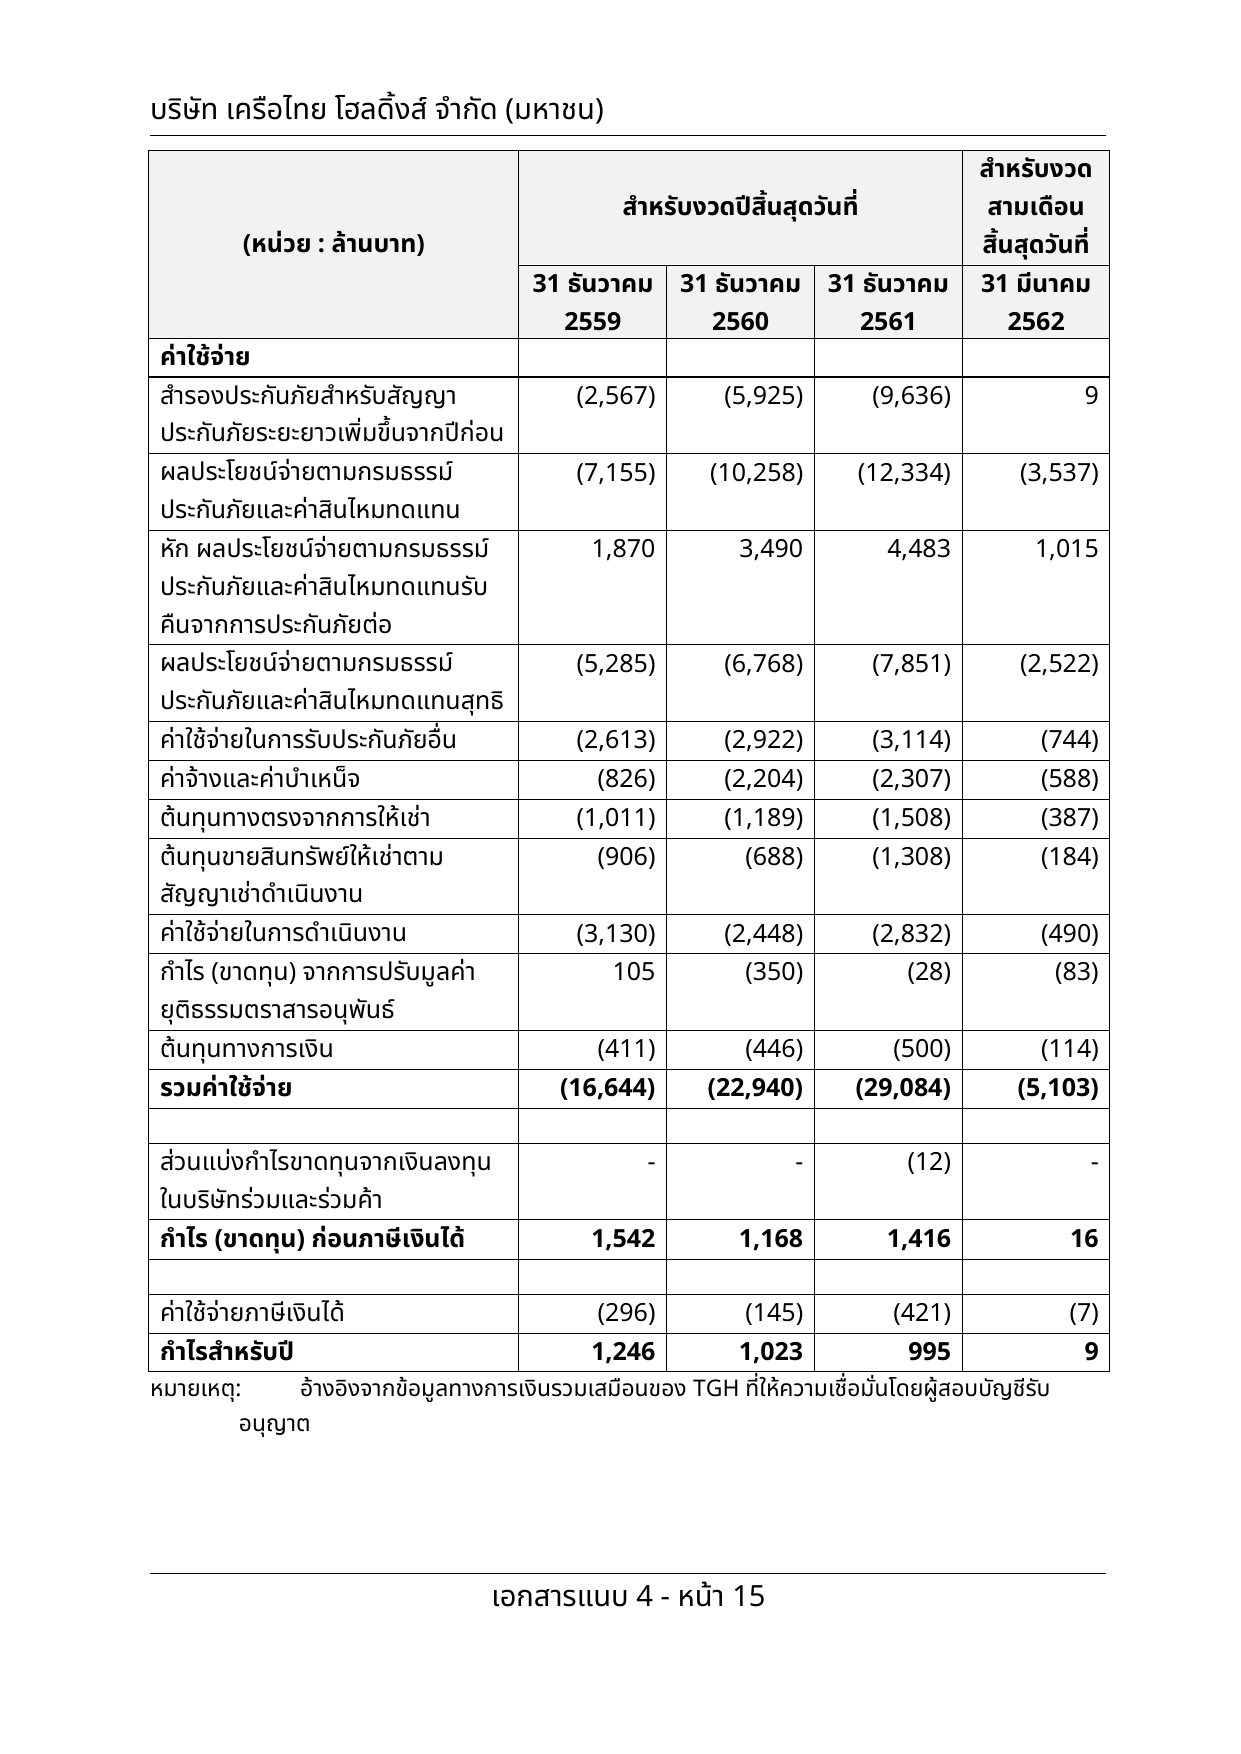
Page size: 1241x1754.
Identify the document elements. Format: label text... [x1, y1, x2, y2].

table_cell (16,644) [519, 1070, 666, 1108]
table_cell 105 [519, 954, 666, 1030]
table_cell (588) [963, 761, 1109, 799]
table_cell (28) [815, 954, 962, 1030]
table_cell [519, 1109, 666, 1143]
table_cell (826) [519, 761, 666, 799]
table_header สำหรับงวดปีสิ้นสุดวันที่ [519, 151, 962, 264]
table_cell [519, 339, 666, 376]
table_cell (29,084) [815, 1070, 962, 1108]
table_cell ค่าใช้จ่ายภาษีเงินได้ [149, 1295, 518, 1332]
table_cell 31 มีนาคม 2562 [963, 266, 1109, 338]
table_cell 1,246 [519, 1334, 666, 1371]
table_cell [963, 339, 1109, 376]
table_cell ผลประโยชน์จ่ายตามกรมธรรม์ประกันภัยและค่าสินไหมทดแทน [149, 454, 518, 530]
table_cell 9 [963, 378, 1109, 453]
table_cell (744) [963, 722, 1109, 760]
table_cell (1,011) [519, 800, 666, 837]
table_cell 3,490 [667, 531, 814, 644]
table_cell - [667, 1144, 814, 1219]
table_cell (6,768) [667, 645, 814, 721]
table_cell (2,922) [667, 722, 814, 760]
table_cell - [963, 1144, 1109, 1219]
table_cell [667, 1260, 814, 1293]
table_cell (2,307) [815, 761, 962, 799]
table_cell ค่าใช้จ่ายในการรับประกันภัยอื่น [149, 722, 518, 760]
table_cell (2,613) [519, 722, 666, 760]
table_cell [667, 1109, 814, 1143]
table_cell (5,925) [667, 378, 814, 453]
table_cell (2,522) [963, 645, 1109, 721]
table_cell ค่าใช้จ่ายในการดำเนินงาน [149, 915, 518, 953]
table_cell (688) [667, 839, 814, 914]
table_cell 1,168 [667, 1220, 814, 1258]
table_cell (906) [519, 839, 666, 914]
table_cell (184) [963, 839, 1109, 914]
table_cell (296) [519, 1295, 666, 1332]
table_cell [149, 1109, 518, 1143]
table_cell ผลประโยชน์จ่ายตามกรมธรรม์ประกันภัยและค่าสินไหมทดแทนสุทธิ [149, 645, 518, 721]
table_cell (446) [667, 1031, 814, 1069]
table_cell (1,189) [667, 800, 814, 837]
table_cell (114) [963, 1031, 1109, 1069]
table_header สำหรับงวดสามเดือนสิ้นสุดวันที่ [963, 151, 1109, 264]
table_cell (12) [815, 1144, 962, 1219]
table_cell [963, 1260, 1109, 1293]
table_cell 1,542 [519, 1220, 666, 1258]
table_cell 1,015 [963, 531, 1109, 644]
table_cell (9,636) [815, 378, 962, 453]
table_cell 31 ธันวาคม 2561 [815, 266, 962, 338]
table_cell (7,851) [815, 645, 962, 721]
table_cell กำไรสำหรับปี [149, 1334, 518, 1371]
table_cell (500) [815, 1031, 962, 1069]
table_cell (3,537) [963, 454, 1109, 530]
table_cell (1,308) [815, 839, 962, 914]
table_cell ส่วนแบ่งกำไรขาดทุนจากเงินลงทุนในบริษัทร่วมและร่วมค้า [149, 1144, 518, 1219]
table_cell (7) [963, 1295, 1109, 1332]
table_cell (411) [519, 1031, 666, 1069]
table_cell กำไร (ขาดทุน) จากการปรับมูลค่ายุติธรรมตราสารอนุพันธ์ [149, 954, 518, 1030]
table_cell (387) [963, 800, 1109, 837]
table_cell [815, 1109, 962, 1143]
table_cell รวมค่าใช้จ่าย [149, 1070, 518, 1108]
table_cell 31 ธันวาคม 2560 [667, 266, 814, 338]
table_cell 1,416 [815, 1220, 962, 1258]
table_cell (22,940) [667, 1070, 814, 1108]
table_cell (5,285) [519, 645, 666, 721]
text หมายเหตุ: อ้างอิงจากข้อมูลทางการเงินรวมเสมือนของ TGH ที่ให้ความเชื่อมั่นโดยผู้สอบบัญชีรับอนุญาต [150, 1372, 1106, 1442]
table_cell (350) [667, 954, 814, 1030]
table_cell ต้นทุนขายสินทรัพย์ให้เช่าตามสัญญาเช่าดำเนินงาน [149, 839, 518, 914]
table_header (หน่วย : ล้านบาท) [149, 151, 518, 338]
table_cell (3,114) [815, 722, 962, 760]
table_cell (3,130) [519, 915, 666, 953]
table_cell - [519, 1144, 666, 1219]
table_cell 16 [963, 1220, 1109, 1258]
table_cell (5,103) [963, 1070, 1109, 1108]
table_cell [963, 1109, 1109, 1143]
table_cell (1,508) [815, 800, 962, 837]
table_cell (83) [963, 954, 1109, 1030]
table_cell 4,483 [815, 531, 962, 644]
table_cell 1,870 [519, 531, 666, 644]
table_cell ค่าใช้จ่าย [149, 339, 518, 376]
table_cell (10,258) [667, 454, 814, 530]
table_cell กำไร (ขาดทุน) ก่อนภาษีเงินได้ [149, 1220, 518, 1258]
table_cell ค่าจ้างและค่าบำเหน็จ [149, 761, 518, 799]
table_cell [667, 339, 814, 376]
table_cell (7,155) [519, 454, 666, 530]
table_cell (490) [963, 915, 1109, 953]
table_cell (145) [667, 1295, 814, 1332]
table_cell 1,023 [667, 1334, 814, 1371]
table_cell [519, 1260, 666, 1293]
table_cell 31 ธันวาคม 2559 [519, 266, 666, 338]
table_cell ต้นทุนทางการเงิน [149, 1031, 518, 1069]
table_cell (2,567) [519, 378, 666, 453]
table_cell ต้นทุนทางตรงจากการให้เช่า [149, 800, 518, 837]
table_cell สำรองประกันภัยสำหรับสัญญาประกันภัยระยะยาวเพิ่มขึ้นจากปีก่อน [149, 378, 518, 453]
table_cell 995 [815, 1334, 962, 1371]
table_cell [149, 1260, 518, 1293]
table_cell 9 [963, 1334, 1109, 1371]
table_cell (2,204) [667, 761, 814, 799]
table_cell [815, 339, 962, 376]
table_cell (2,832) [815, 915, 962, 953]
table_cell (2,448) [667, 915, 814, 953]
table_cell [815, 1260, 962, 1293]
table_cell (12,334) [815, 454, 962, 530]
table_cell (421) [815, 1295, 962, 1332]
table_cell หัก ผลประโยชน์จ่ายตามกรมธรรม์ประกันภัยและค่าสินไหมทดแทนรับคืนจากการประกันภัยต่อ [149, 531, 518, 644]
